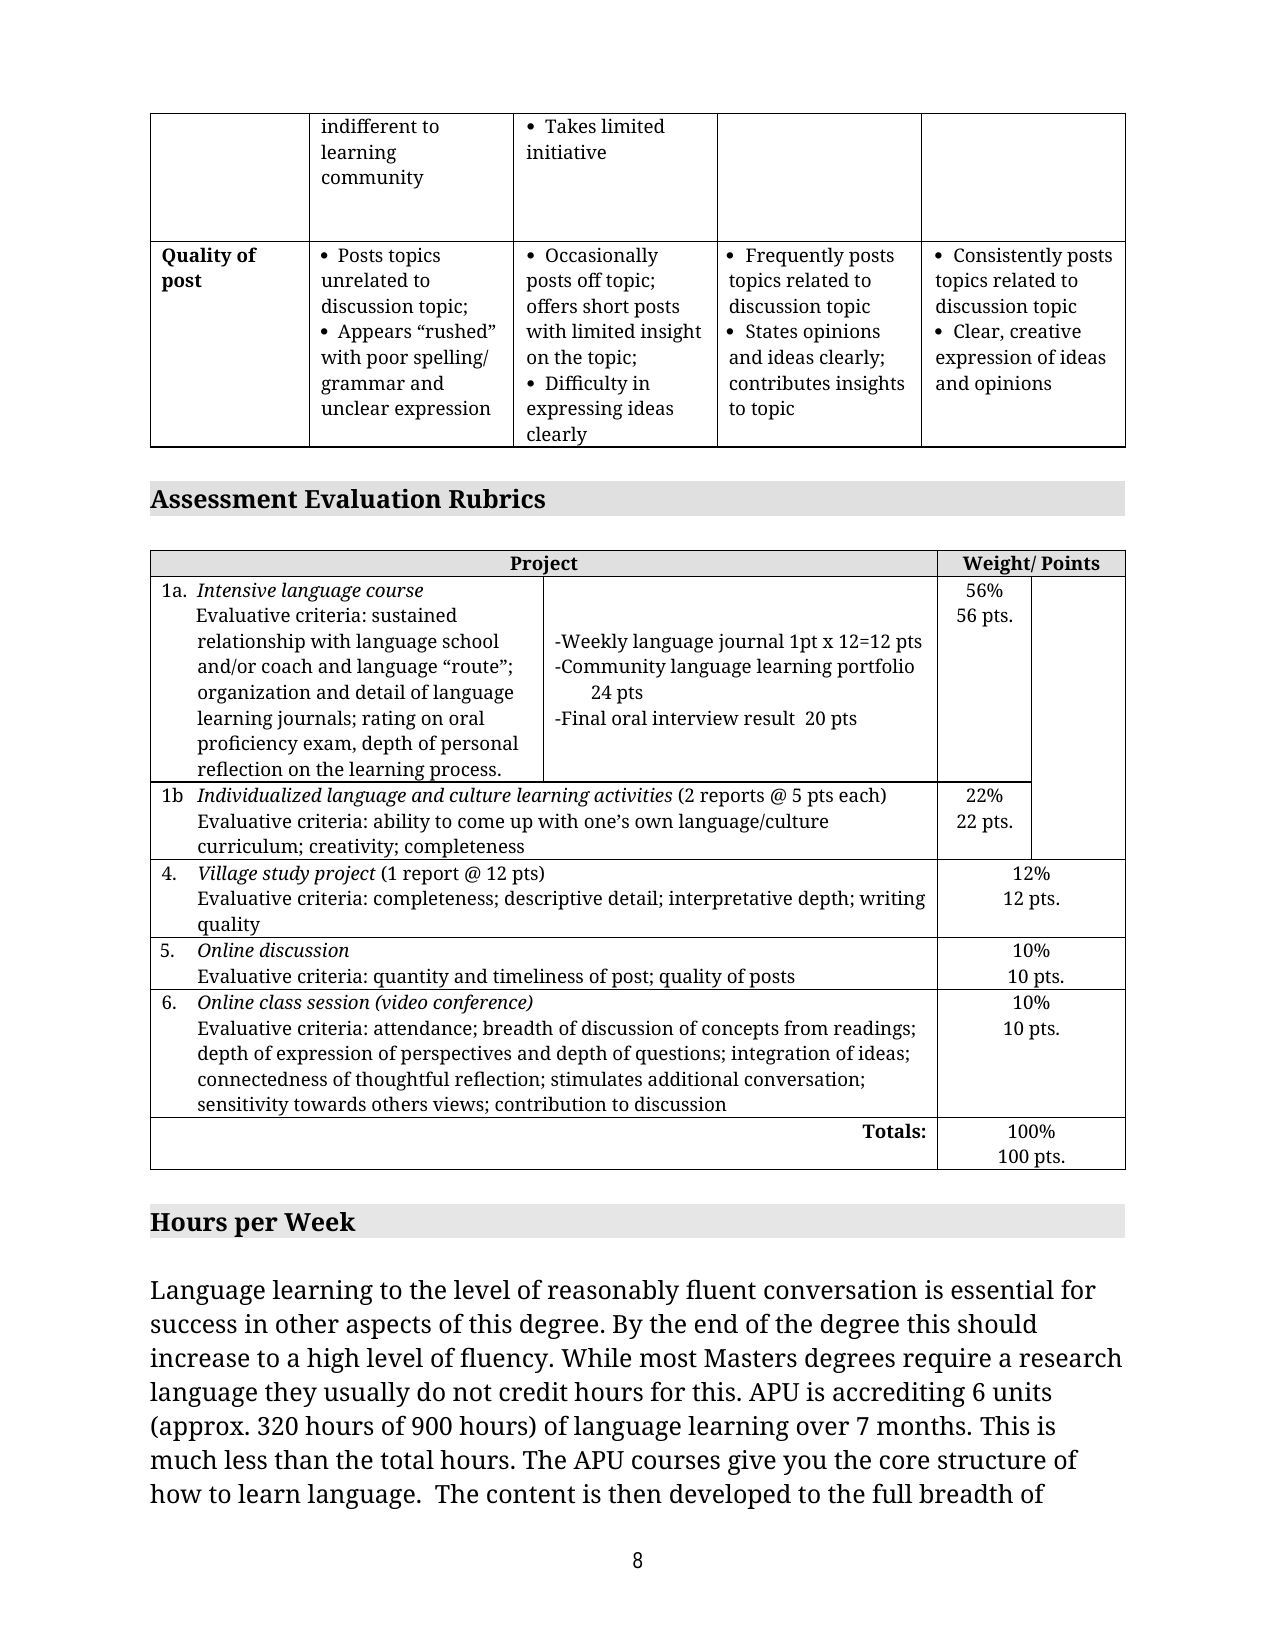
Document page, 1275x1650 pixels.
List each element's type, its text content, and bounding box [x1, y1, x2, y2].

table_cell 1a. Intensive language course Evaluative criteria: sustained relationship with language school and/or coach and language “route”; organization and detail of language learning journals; rating on oral proficiency exam, depth of personal reflection on the learning process. [151, 577, 543, 781]
table_header Weight/ Points [938, 551, 1125, 576]
table_cell 12% 12 pts. [938, 860, 1125, 937]
table_cell 5. Online discussion Evaluative criteria: quantity and timeliness of post; quality of posts [151, 938, 937, 989]
table_cell Occasionally posts off topic; offers short posts with limited insight on the topic; Difficulty in expressing ideas clearly [514, 242, 717, 446]
table_header Project [151, 551, 937, 576]
table_cell 4. Village study project (1 report @ 12 pts) Evaluative criteria: completeness; descriptive detail; interpretative depth; writing quality [151, 860, 937, 937]
table_cell Posts topics unrelated to discussion topic; Appears “rushed” with poor spelling/ grammar and unclear expression [310, 242, 513, 446]
text Hours per Week [150, 1204, 1125, 1238]
table_cell Frequently posts topics related to discussion topic States opinions and ideas clearly; contributes insights to topic [718, 242, 921, 446]
table_cell Online class session (video conference) Evaluative criteria: attendance; breadth of discussion of concepts from readings; depth of expression of perspectives and depth of questions; integration of ideas; connectedness of thoughtful reflection; stimulates additional conversation; sensitivity towards others views; contribution to discussion [151, 990, 937, 1117]
table_cell Quality of post [151, 242, 309, 446]
table_cell Consistently posts topics related to discussion topic Clear, creative expression of ideas and opinions [922, 242, 1125, 446]
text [150, 1273, 1125, 1511]
table_cell 10% 10 pts. [938, 990, 1125, 1117]
table_cell 10% 10 pts. [938, 938, 1125, 989]
text Assessment Evaluation Rubrics [150, 481, 1125, 516]
table_cell 1b Individualized language and culture learning activities (2 reports @ 5 pts each) Evaluative criteria: ability to come up with one’s own language/culture curriculum; creativity; completeness [151, 783, 937, 859]
table_cell 22% 22 pts. [938, 783, 1031, 859]
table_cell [151, 114, 309, 241]
table_cell -Weekly language journal 1pt x 12=12 pts -Community language learning portfolio 24 pts -Final oral interview result 20 pts [544, 577, 937, 781]
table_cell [514, 114, 717, 241]
table_cell 100% 100 pts. [938, 1118, 1125, 1169]
table_cell Totals: [151, 1118, 937, 1169]
table_cell 56% 56 pts. [938, 577, 1031, 781]
table_cell [1032, 577, 1125, 859]
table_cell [310, 114, 513, 241]
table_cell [922, 114, 1125, 241]
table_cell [718, 114, 921, 241]
